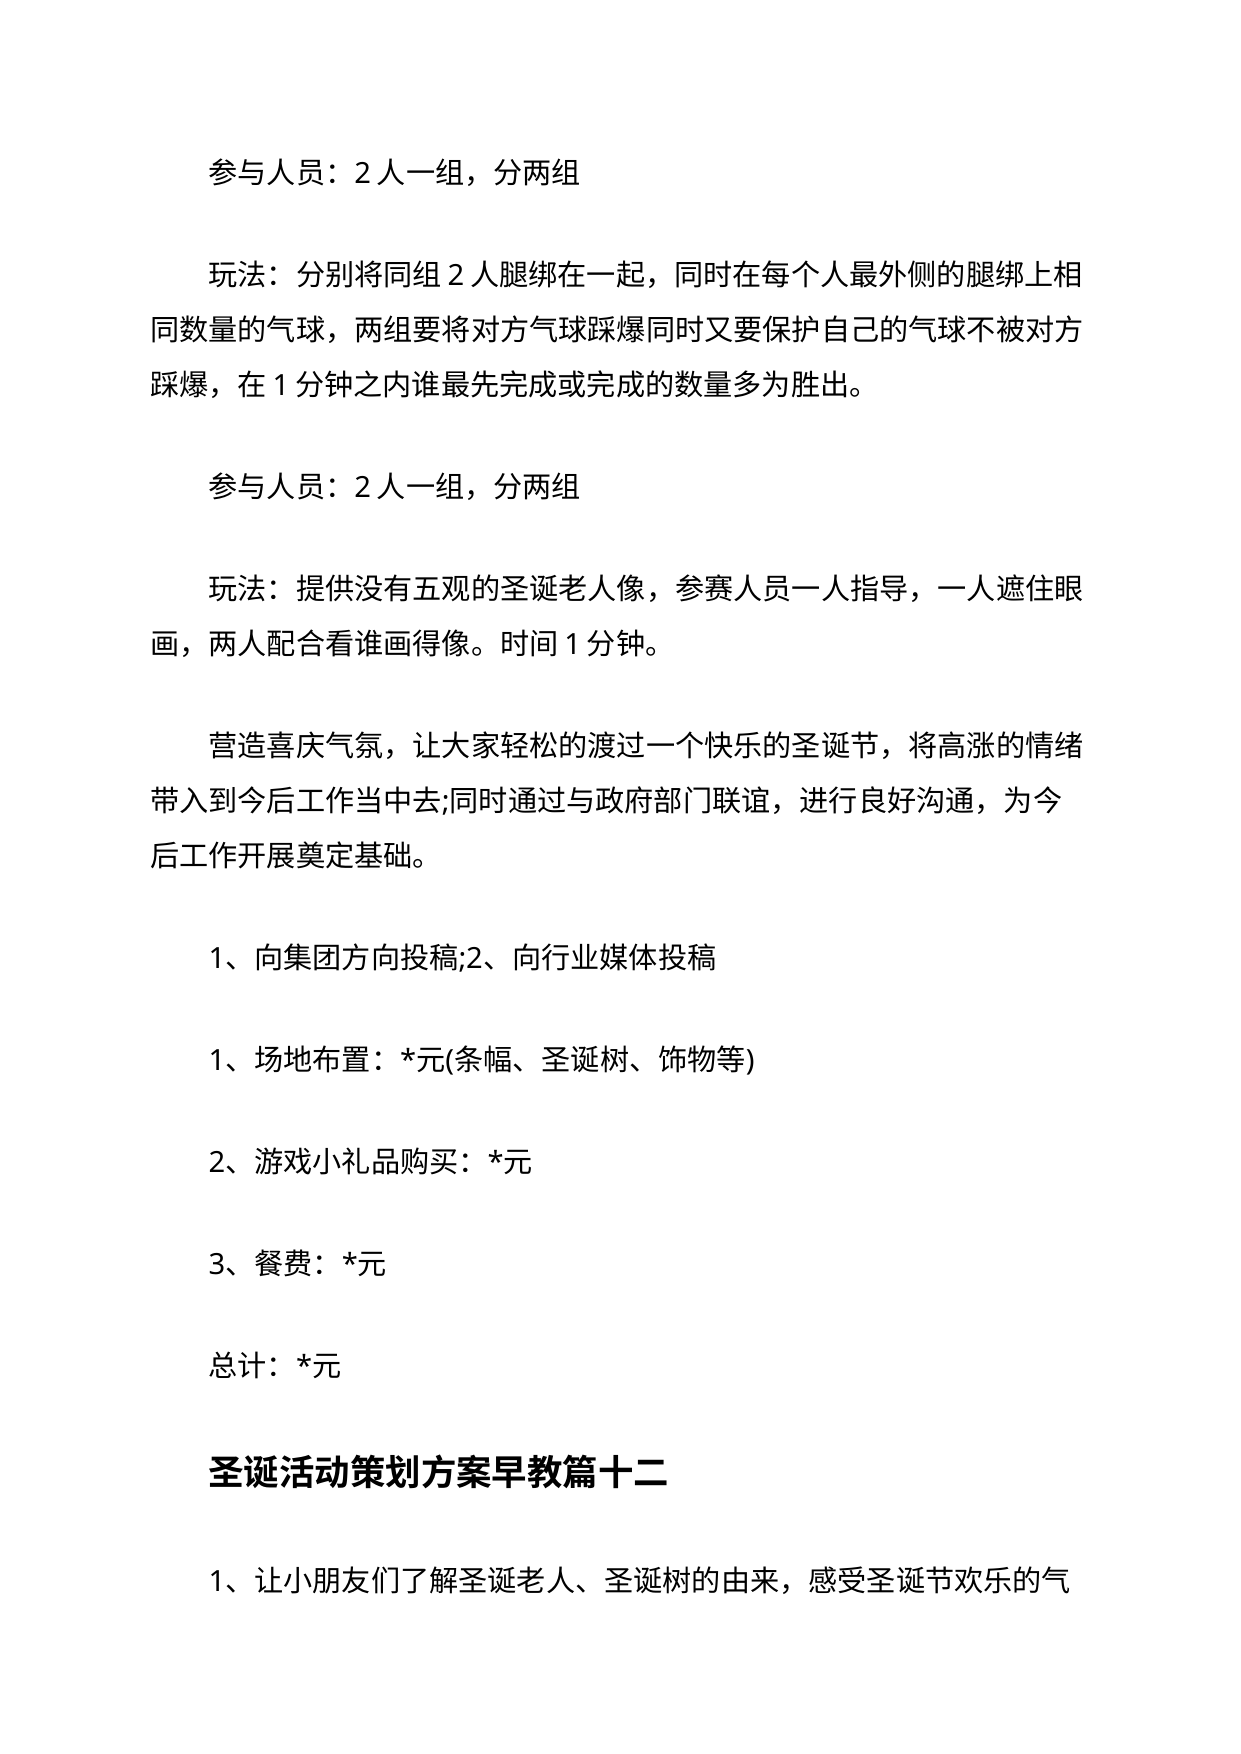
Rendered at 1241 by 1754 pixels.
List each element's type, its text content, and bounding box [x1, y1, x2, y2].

text 玩法：分别将同组2人腿绑在一起，同时在每个人最外侧的腿绑上相同数量的气球，两组要将对方气球踩爆同时又要保护自己的气球不被对方踩爆，在1分钟之内谁最先完成或完成的数量多为胜出。 [150, 252, 1090, 404]
text 参与人员：2人一组，分两组 [150, 464, 1090, 506]
text 圣诞活动策划方案早教篇十二 [150, 1444, 1090, 1496]
text 总计：*元 [150, 1342, 1090, 1385]
text 玩法：提供没有五观的圣诞老人像，参赛人员一人指导，一人遮住眼画，两人配合看谁画得像。时间1分钟。 [150, 566, 1090, 663]
text 营造喜庆气氛，让大家轻松的渡过一个快乐的圣诞节，将高涨的情绪带入到今后工作当中去;同时通过与政府部门联谊，进行良好沟通，为今后工作开展奠定基础。 [150, 723, 1090, 875]
text 1、场地布置：*元(条幅、圣诞树、饰物等) [150, 1036, 1090, 1079]
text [150, 1558, 1090, 1600]
text 参与人员：2人一组，分两组 [150, 150, 1090, 192]
text 3、餐费：*元 [150, 1240, 1090, 1283]
text 1、向集团方向投稿;2、向行业媒体投稿 [150, 934, 1090, 977]
text 2、游戏小礼品购买：*元 [150, 1138, 1090, 1181]
